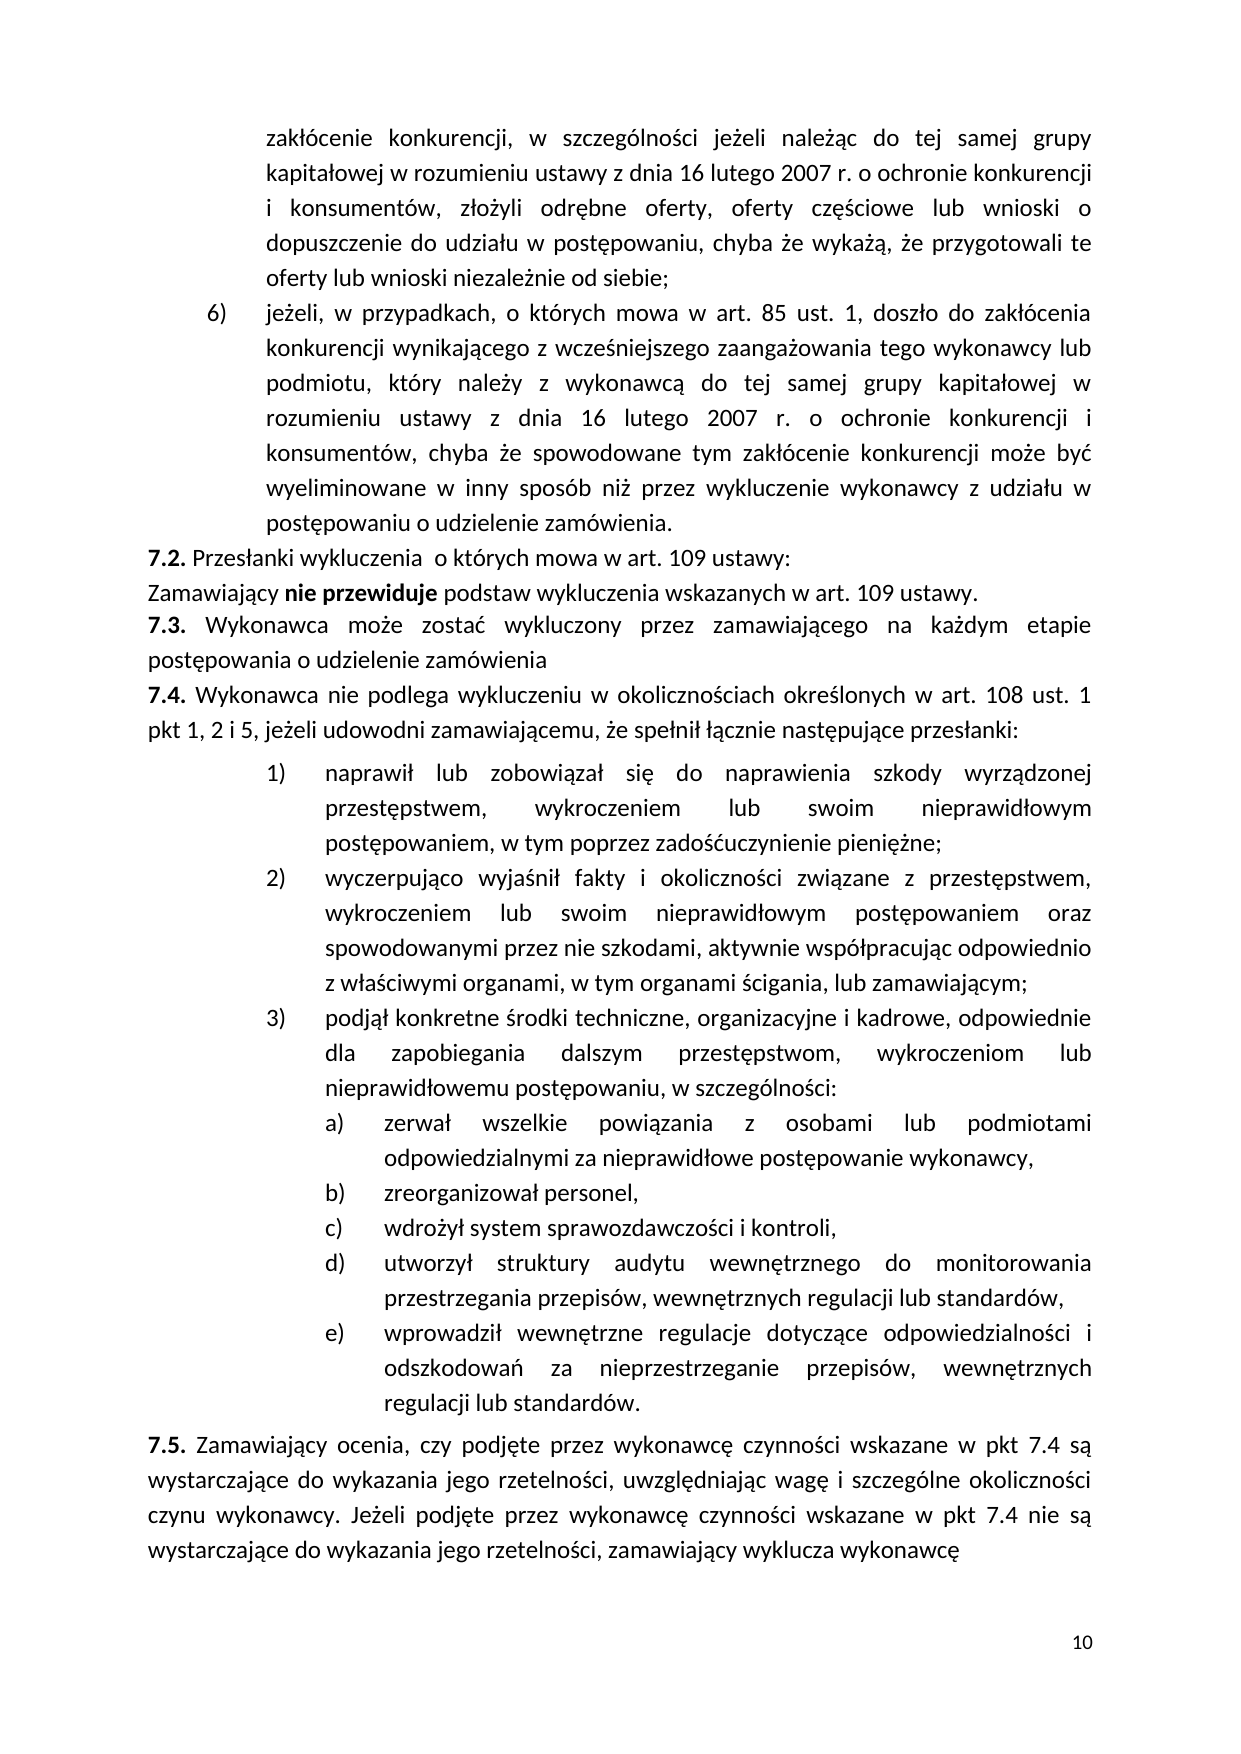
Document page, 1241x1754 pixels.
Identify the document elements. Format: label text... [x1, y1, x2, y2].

list 7.4. Wykonawca nie podlega wykluczeniu w okolicznościach określonych w art. 108 ust. 1 pkt 1, 2 i 5, jeżeli udowodni zamawiającemu, że spełnił łącznie następujące przesłanki: [148, 679, 1093, 745]
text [207, 123, 1093, 293]
list 3) podjął konkretne środki techniczne, organizacyjne i kadrowe, odpowiednie dla zapobiegania dalszym przestępstwom, wykroczeniom lub nieprawidłowemu postępowaniu, w szczególności: [266, 1002, 1093, 1103]
list d) utworzył struktury audytu wewnętrznego do monitorowania przestrzegania przepisów, wewnętrznych regulacji lub standardów, [325, 1247, 1093, 1313]
list 7.5. Zamawiający ocenia, czy podjęte przez wykonawcę czynności wskazane w pkt 7.4 są wystarczające do wykazania jego rzetelności, uwzględniając wagę i szczególne okoliczności czynu wykonawcy. Jeżeli podjęte przez wykonawcę czynności wskazane w pkt 7.4 nie są wystarczające do wykazania jego rzetelności, zamawiający wyklucza wykonawcę [148, 1429, 1093, 1565]
list e) wprowadził wewnętrzne regulacje dotyczące odpowiedzialności i odszkodowań za nieprzestrzeganie przepisów, wewnętrznych regulacji lub standardów. [325, 1317, 1093, 1418]
list 2) wyczerpująco wyjaśnił fakty i okoliczności związane z przestępstwem, wykroczeniem lub swoim nieprawidłowym postępowaniem oraz spowodowanymi przez nie szkodami, aktywnie współpracując odpowiednio z właściwymi organami, w tym organami ścigania, lub zamawiającym; [266, 862, 1093, 998]
list 7.3. Wykonawca może zostać wykluczony przez zamawiającego na każdym etapie postępowania o udzielenie zamówienia [148, 640, 1093, 675]
list Zamawiający nie przewiduje podstaw wykluczenia wskazanych w art. 109 ustawy. [148, 578, 1093, 608]
list 7.2. Przesłanki wykluczenia o których mowa w art. 109 ustawy: [148, 543, 1093, 573]
text 6) jeżeli, w przypadkach, o których mowa w art. 85 ust. 1, doszło do zakłócenia konkurencji wynikającego z wcześniejszego zaangażowania tego wykonawcy lub podmiotu, który należy z wykonawcą do tej samej grupy kapitałowej w rozumieniu ustawy z dnia 16 lutego 2007 r. o ochronie konkurencji i konsumentów, chyba że spowodowane tym zakłócenie konkurencji może być wyeliminowane w inny sposób niż przez wykluczenie wykonawcy z udziału w postępowaniu o udzielenie zamówienia. [207, 298, 1093, 538]
list b) zreorganizował personel, [325, 1177, 1093, 1208]
list 1) naprawił lub zobowiązał się do naprawienia szkody wyrządzonej przestępstwem, wykroczeniem lub swoim nieprawidłowym postępowaniem, w tym poprzez zadośćuczynienie pieniężne; [266, 757, 1093, 858]
list a) zerwał wszelkie powiązania z osobami lub podmiotami odpowiedzialnymi za nieprawidłowe postępowanie wykonawcy, [325, 1107, 1093, 1173]
list c) wdrożył system sprawozdawczości i kontroli, [325, 1212, 1093, 1243]
